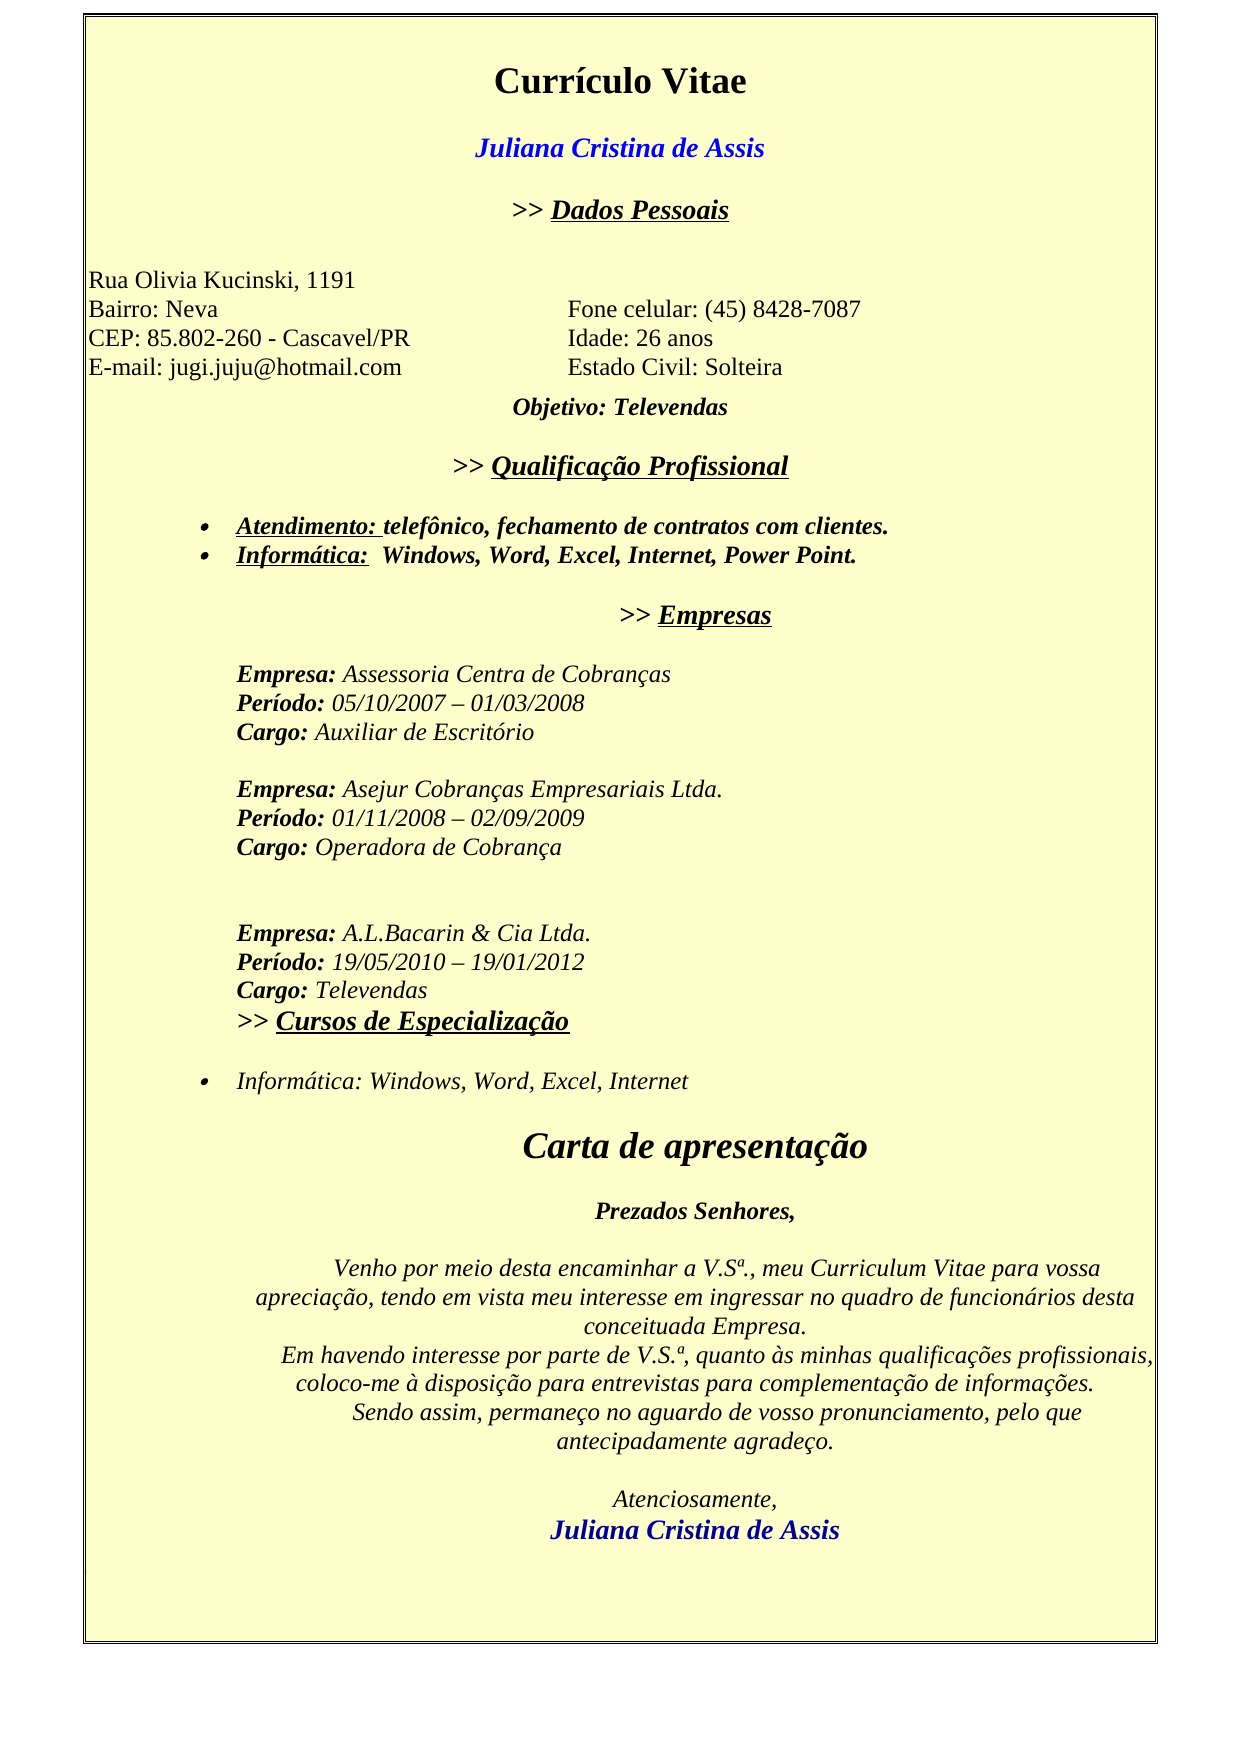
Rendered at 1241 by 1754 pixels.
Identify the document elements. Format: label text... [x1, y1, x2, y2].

table_header Currículo Vitae Juliana Cristina de Assis >> Dados Pessoais Objetivo: Televendas >> Qualificação Profissional Atendimento: telefônico, fechamento de contratos com clientes. Informática: Windows, Word, Excel, Internet, Power Point. >> Empresas Empresa: Assessoria Centra de Cobranças Período: 05/10/2007 – 01/03/2008 Cargo: Auxiliar de Escritório Empresa: Asejur Cobranças Empresariais Ltda. Período: 01/11/2008 – 02/09/2009 Cargo: Operadora de Cobrança Empresa: A.L.Bacarin & Cia Ltda. Período: 19/05/2010 – 19/01/2012 Cargo: Televendas >> Cursos de Especialização Informática: Windows, Word, Excel, Internet Carta de apresentação Prezados Senhores, Venho por meio desta encaminhar a V.Sª., meu Curriculum Vitae para vossa apreciação, tendo em vista meu interesse em ingressar no quadro de funcionários desta conceituada Empresa. Em havendo interesse por parte de V.S.ª, quanto às minhas qualificações profissionais, coloco-me à disposição para entrevistas para complementação de informações. Sendo assim, permaneço no aguardo de vosso pronunciamento, pelo que antecipadamente agradeço. Atenciosamente, Juliana Cristina de Assis [86, 17, 1155, 1641]
